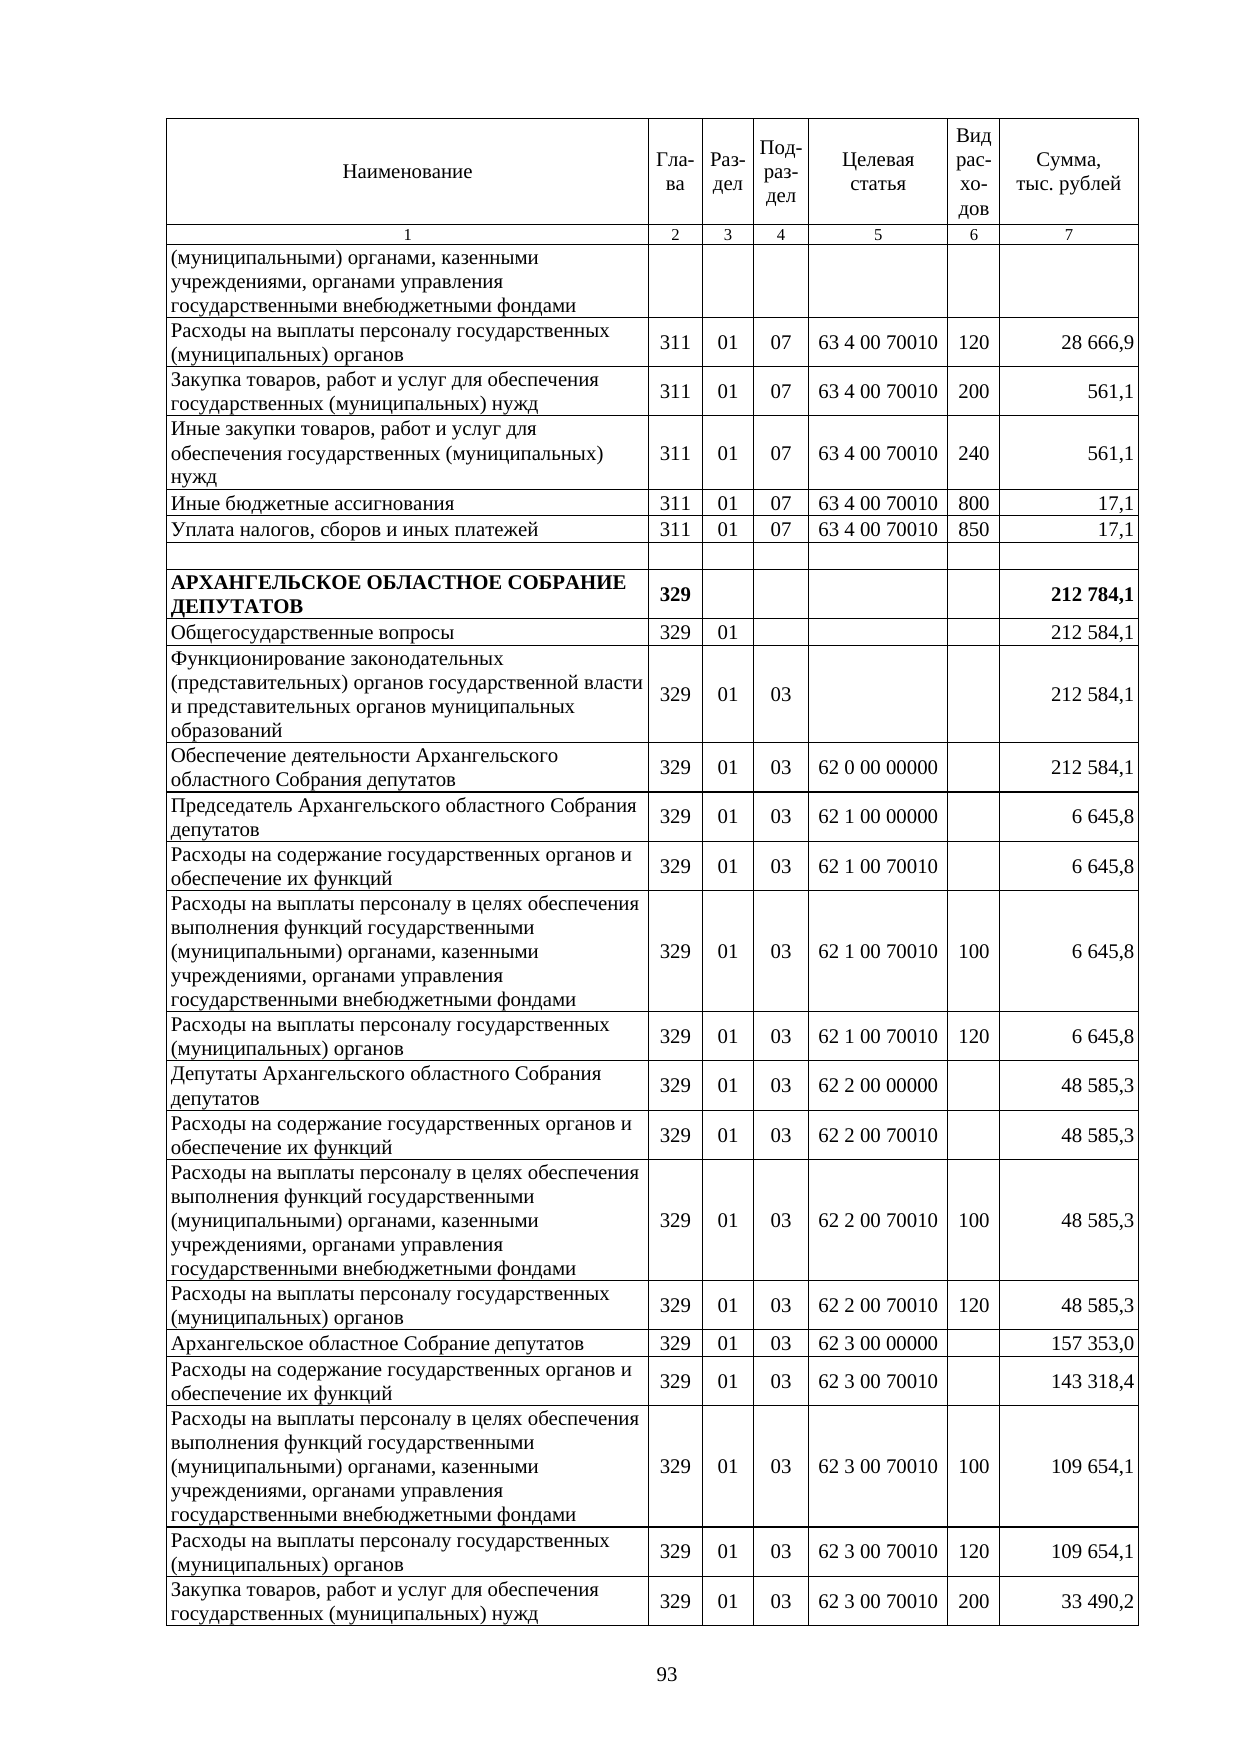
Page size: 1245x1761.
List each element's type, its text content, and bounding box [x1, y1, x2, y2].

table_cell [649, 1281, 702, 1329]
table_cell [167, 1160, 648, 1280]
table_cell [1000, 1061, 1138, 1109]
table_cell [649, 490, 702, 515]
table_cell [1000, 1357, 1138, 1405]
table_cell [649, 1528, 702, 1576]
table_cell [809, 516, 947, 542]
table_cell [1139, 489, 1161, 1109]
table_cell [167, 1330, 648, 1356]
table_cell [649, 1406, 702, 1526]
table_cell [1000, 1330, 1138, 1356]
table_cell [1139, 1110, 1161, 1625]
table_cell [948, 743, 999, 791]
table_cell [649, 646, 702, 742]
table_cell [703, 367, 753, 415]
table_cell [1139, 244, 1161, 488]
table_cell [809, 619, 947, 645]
table_header Под- раз- дел [754, 119, 808, 223]
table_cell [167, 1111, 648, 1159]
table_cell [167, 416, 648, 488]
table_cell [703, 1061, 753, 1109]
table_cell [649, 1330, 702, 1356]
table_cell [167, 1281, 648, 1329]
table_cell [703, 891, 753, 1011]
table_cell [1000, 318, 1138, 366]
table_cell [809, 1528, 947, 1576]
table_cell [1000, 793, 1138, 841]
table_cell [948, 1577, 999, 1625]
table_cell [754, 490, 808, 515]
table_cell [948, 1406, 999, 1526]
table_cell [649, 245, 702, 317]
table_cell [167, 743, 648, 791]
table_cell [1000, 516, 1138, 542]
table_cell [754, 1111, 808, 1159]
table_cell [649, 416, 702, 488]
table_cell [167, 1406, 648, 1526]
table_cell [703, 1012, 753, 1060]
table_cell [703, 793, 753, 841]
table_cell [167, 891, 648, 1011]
table_cell 2 [649, 225, 702, 244]
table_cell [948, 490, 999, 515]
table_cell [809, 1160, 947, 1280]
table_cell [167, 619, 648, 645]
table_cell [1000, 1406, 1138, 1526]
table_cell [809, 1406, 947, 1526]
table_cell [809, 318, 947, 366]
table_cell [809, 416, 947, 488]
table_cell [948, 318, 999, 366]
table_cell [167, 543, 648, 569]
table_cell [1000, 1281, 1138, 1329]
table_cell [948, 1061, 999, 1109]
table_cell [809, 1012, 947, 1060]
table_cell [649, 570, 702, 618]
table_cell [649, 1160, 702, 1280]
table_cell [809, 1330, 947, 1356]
table_header Раз- дел [703, 119, 753, 223]
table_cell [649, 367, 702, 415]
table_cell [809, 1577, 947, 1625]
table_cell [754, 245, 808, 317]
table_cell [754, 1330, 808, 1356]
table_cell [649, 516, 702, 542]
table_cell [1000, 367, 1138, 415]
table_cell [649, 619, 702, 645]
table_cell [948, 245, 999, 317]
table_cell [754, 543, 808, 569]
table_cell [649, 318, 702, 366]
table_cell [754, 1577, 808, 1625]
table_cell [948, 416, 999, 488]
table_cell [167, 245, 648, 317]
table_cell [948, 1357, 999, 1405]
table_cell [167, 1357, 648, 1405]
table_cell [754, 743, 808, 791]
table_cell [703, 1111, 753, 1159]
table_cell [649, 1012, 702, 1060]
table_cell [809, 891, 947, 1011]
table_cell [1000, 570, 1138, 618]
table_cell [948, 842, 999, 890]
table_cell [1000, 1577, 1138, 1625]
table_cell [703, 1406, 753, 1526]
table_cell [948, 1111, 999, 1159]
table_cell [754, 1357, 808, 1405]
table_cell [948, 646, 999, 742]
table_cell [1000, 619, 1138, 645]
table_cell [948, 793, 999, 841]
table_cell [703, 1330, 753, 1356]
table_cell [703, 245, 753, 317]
table_cell 1 [167, 225, 648, 244]
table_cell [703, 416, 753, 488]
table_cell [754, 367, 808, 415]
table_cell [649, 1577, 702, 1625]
table_header [1139, 118, 1161, 223]
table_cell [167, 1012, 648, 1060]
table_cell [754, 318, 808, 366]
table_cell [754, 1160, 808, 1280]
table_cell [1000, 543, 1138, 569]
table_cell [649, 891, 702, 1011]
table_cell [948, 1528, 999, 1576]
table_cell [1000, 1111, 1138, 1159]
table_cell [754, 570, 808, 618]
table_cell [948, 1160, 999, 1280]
table_header Гла- ва [649, 119, 702, 223]
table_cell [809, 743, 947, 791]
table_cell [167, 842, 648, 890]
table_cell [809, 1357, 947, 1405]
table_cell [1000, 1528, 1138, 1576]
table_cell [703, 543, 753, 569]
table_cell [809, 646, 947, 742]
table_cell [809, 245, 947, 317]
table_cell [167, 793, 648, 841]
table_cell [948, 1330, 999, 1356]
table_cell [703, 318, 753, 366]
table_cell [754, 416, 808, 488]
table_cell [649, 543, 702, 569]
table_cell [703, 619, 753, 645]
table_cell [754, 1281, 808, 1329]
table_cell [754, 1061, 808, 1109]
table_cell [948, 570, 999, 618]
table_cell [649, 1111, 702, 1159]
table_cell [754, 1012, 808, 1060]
table_header Целевая статья [809, 119, 947, 223]
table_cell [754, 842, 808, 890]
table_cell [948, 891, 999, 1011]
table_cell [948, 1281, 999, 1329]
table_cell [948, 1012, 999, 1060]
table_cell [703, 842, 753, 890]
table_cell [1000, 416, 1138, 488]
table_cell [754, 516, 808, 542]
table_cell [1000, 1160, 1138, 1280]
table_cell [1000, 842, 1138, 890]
table_cell 6 [948, 225, 999, 244]
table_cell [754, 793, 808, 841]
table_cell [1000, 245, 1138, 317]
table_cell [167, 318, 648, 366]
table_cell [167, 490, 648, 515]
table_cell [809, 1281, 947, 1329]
table_cell 7 [1000, 225, 1138, 244]
table_cell 3 [703, 225, 753, 244]
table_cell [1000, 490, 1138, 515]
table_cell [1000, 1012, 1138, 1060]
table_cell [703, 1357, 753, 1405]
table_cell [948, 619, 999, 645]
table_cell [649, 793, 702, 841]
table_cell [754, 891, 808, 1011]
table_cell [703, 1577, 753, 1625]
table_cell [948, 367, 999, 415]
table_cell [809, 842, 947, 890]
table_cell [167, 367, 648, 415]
table_header Наименование [167, 119, 648, 223]
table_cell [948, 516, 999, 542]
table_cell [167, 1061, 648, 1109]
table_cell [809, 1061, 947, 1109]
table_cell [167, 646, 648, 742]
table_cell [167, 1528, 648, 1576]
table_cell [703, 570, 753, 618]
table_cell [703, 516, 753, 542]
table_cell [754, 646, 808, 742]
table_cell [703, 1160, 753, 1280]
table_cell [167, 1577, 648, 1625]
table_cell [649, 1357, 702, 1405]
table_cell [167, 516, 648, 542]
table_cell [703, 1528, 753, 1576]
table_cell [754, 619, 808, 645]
table_header Вид рас- хо- дов [948, 119, 999, 223]
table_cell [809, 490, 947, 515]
table_cell 5 [809, 225, 947, 244]
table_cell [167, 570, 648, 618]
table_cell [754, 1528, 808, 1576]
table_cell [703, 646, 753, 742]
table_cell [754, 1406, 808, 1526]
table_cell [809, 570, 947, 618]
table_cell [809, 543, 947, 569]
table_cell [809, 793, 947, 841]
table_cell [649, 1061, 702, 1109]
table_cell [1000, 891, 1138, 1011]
table_cell [1139, 224, 1161, 244]
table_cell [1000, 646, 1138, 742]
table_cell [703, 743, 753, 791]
table_cell 4 [754, 225, 808, 244]
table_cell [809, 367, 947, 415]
table_header Сумма, тыс. рублей [1000, 119, 1138, 223]
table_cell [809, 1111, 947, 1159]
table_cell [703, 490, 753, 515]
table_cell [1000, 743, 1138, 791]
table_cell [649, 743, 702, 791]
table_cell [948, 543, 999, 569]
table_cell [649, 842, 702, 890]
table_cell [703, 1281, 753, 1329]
